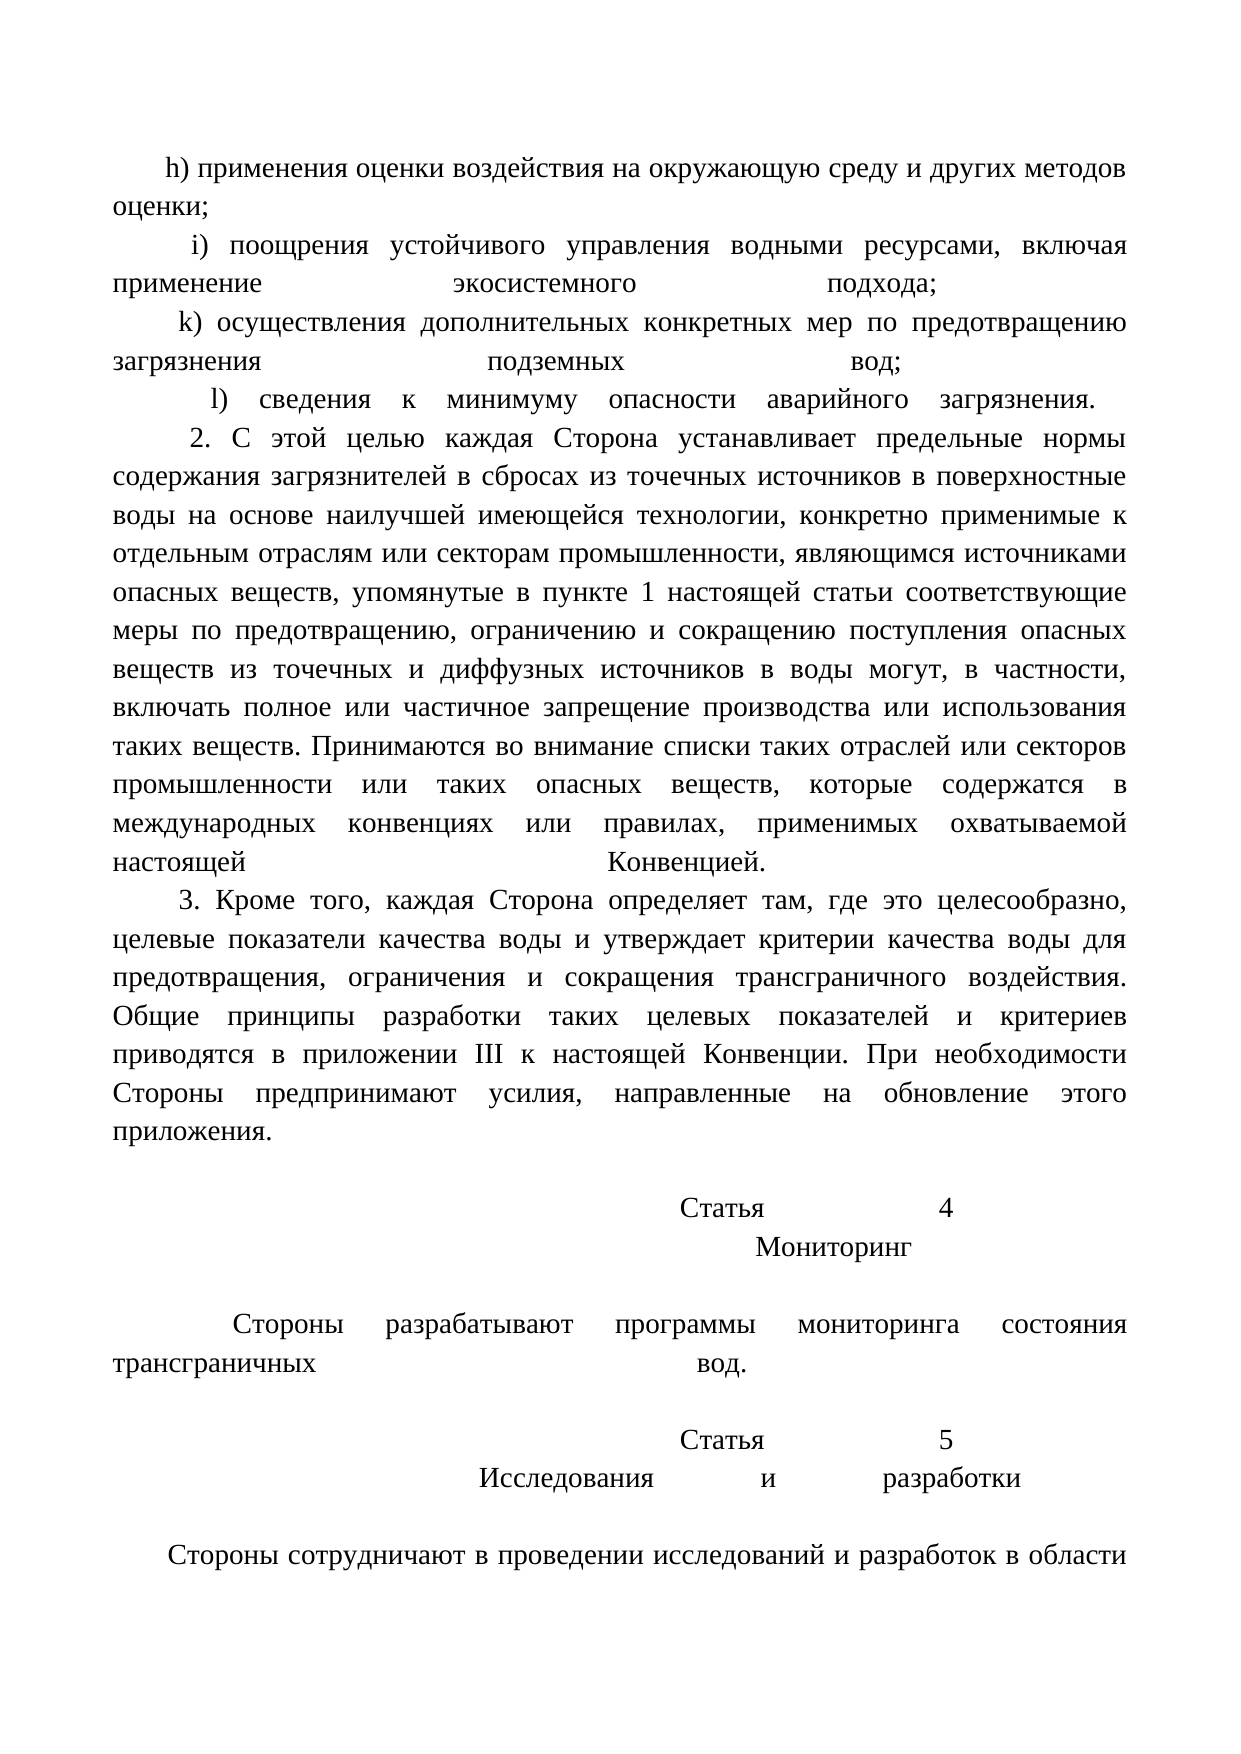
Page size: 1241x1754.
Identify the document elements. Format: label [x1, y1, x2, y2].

text [112, 150, 1128, 1571]
